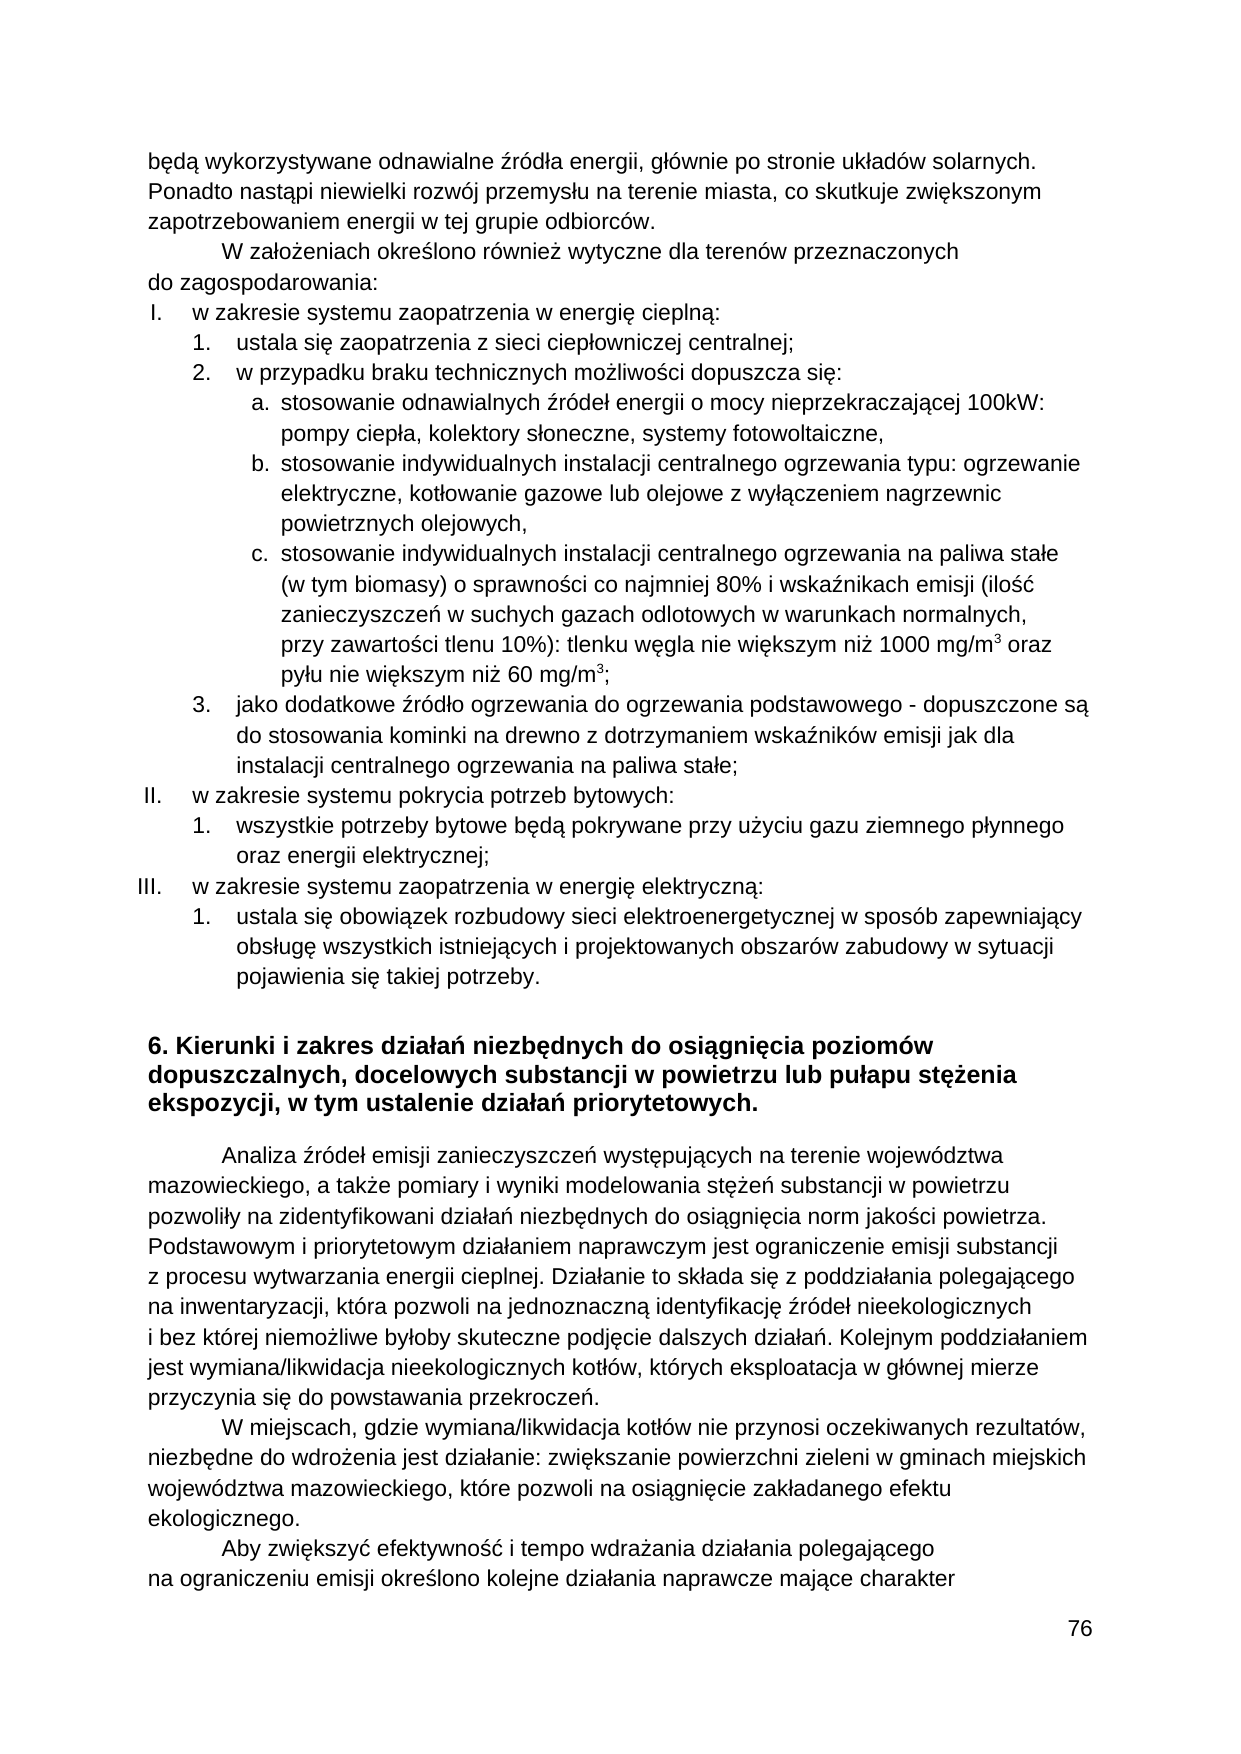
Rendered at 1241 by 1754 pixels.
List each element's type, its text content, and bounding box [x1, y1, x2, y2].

list ustala się obowiązek rozbudowy sieci elektroenergetycznej w sposób zapewniający obsługę wszystkich istniejących i projektowanych obszarów zabudowy w sytuacji pojawienia się takiej potrzeby. [192, 903, 1093, 989]
list jako dodatkowe źródło ogrzewania do ogrzewania podstawowego - dopuszczone są do stosowania kominki na drewno z dotrzymaniem wskaźników emisji jak dla instalacji centralnego ogrzewania na paliwa stałe; [192, 691, 1093, 778]
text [148, 148, 1093, 234]
list w zakresie systemu zaopatrzenia w energię cieplną: [162, 299, 1093, 325]
list stosowanie odnawialnych źródeł energii o mocy nieprzekraczającej 100kW: pompy ciepła, kolektory słoneczne, systemy fotowoltaiczne, [251, 389, 1093, 446]
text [148, 1535, 1093, 1591]
list w zakresie systemu zaopatrzenia w energię elektryczną: [162, 873, 1093, 899]
text W miejscach, gdzie wymiana/likwidacja kotłów nie przynosi oczekiwanych rezultatów, niezbędne do wdrożenia jest działanie: zwiększanie powierzchni zieleni w gminach miejskich województwa mazowieckiego, które pozwoli na osiągnięcie zakładanego efektu ekologicznego. [148, 1414, 1093, 1531]
list stosowanie indywidualnych instalacji centralnego ogrzewania na paliwa stałe (w tym biomasy) o sprawności co najmniej 80% i wskaźnikach emisji (ilość zanieczyszczeń w suchych gazach odlotowych w warunkach normalnych, przy zawartości tlenu 10%): tlenku węgla nie większym niż 1000 mg/m3 oraz pyłu nie większym niż 60 mg/m3; [251, 540, 1093, 687]
list w zakresie systemu pokrycia potrzeb bytowych: [162, 782, 1093, 808]
text Analiza źródeł emisji zanieczyszczeń występujących na terenie województwa mazowieckiego, a także pomiary i wyniki modelowania stężeń substancji w powietrzu pozwoliły na zidentyfikowani działań niezbędnych do osiągnięcia norm jakości powietrza. Podstawowym i priorytetowym działaniem naprawczym jest ograniczenie emisji substancji z procesu wytwarzania energii cieplnej. Działanie to składa się z poddziałania polegającego na inwentaryzacji, która pozwoli na jednoznaczną identyfikację źródeł nieekologicznych i bez której niemożliwe byłoby skuteczne podjęcie dalszych działań. Kolejnym poddziałaniem jest wymiana/likwidacja nieekologicznych kotłów, których eksploatacja w głównej mierze przyczynia się do powstawania przekroczeń. [148, 1142, 1093, 1410]
list wszystkie potrzeby bytowe będą pokrywane przy użyciu gazu ziemnego płynnego oraz energii elektrycznej; [192, 812, 1093, 869]
list w przypadku braku technicznych możliwości dopuszcza się: [192, 359, 1093, 385]
text W założeniach określono również wytyczne dla terenów przeznaczonych do zagospodarowania: [148, 238, 1093, 295]
list stosowanie indywidualnych instalacji centralnego ogrzewania typu: ogrzewanie elektryczne, kotłowanie gazowe lub olejowe z wyłączeniem nagrzewnic powietrznych olejowych, [251, 450, 1093, 536]
list ustala się zaopatrzenia z sieci ciepłowniczej centralnej; [192, 329, 1093, 355]
subtitle 6. Kierunki i zakres działań niezbędnych do osiągnięcia poziomów dopuszczalnych, docelowych substancji w powietrzu lub pułapu stężenia ekspozycji, w tym ustalenie działań priorytetowych. [148, 1031, 1093, 1117]
